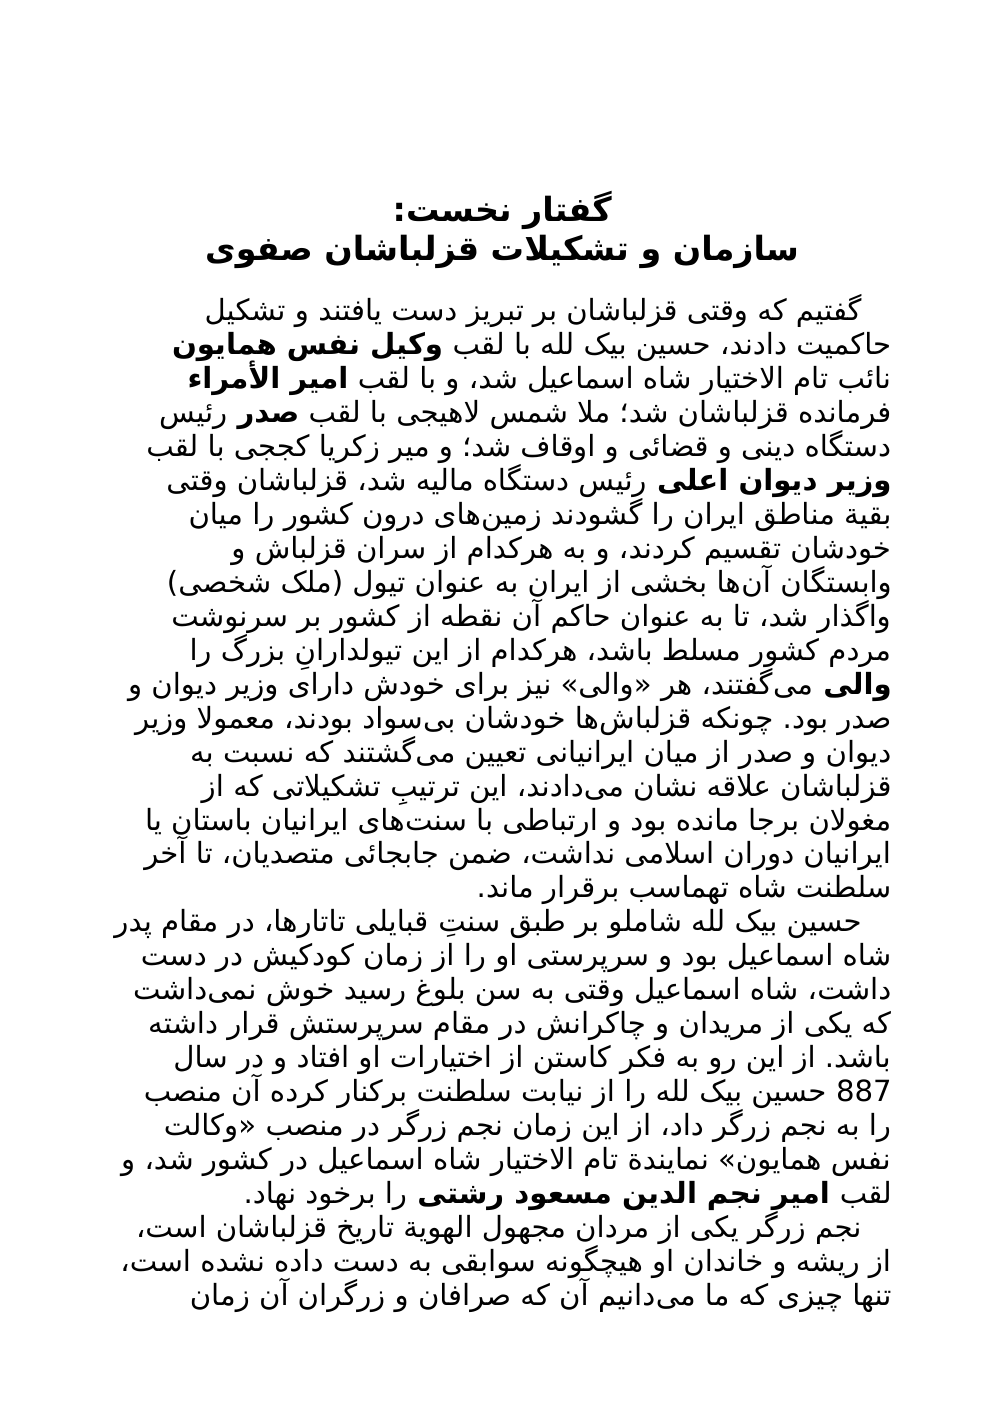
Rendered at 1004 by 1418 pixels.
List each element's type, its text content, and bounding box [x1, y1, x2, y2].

text حسین بیک لله شاملو بر طبق سنتِ قبایلی تاتارها، در مقام پدر شاه اسماعیل بود و سرپرستی او را از زمان کودکیش در دست داشت، شاه اسماعیل وقتی به سن بلوغ رسید خوش نمی‌داشت که یکی از مریدان و چاکرانش در مقام سرپرستش قرار داشته باشد. از این رو به فکر کاستن از اختیارات او افتاد و در سال 887 حسین بیک لله را از نیابت سلطنت برکنار کرده آن منصب را به نجم زرگر داد، از این زمان نجم زرگر در منصب «وکالت نفس همایون» نمایندة تام الاختیار شاه اسماعیل در کشور شد، و لقب امیر نجم الدین مسعود رشتی را برخود نهاد. [112, 905, 892, 1210]
text گفتیم که وقتی قزلباشان بر تبریز دست یافتند و تشکیل حاکمیت دادند، حسین بیک لله با لقب وکیل نفس همایون نائب تام الاختیار شاه اسماعیل شد، و با لقب امیر الأمراء فرمانده قزلباشان شد؛ ملا شمس لاهیجی با لقب صدر رئیس دستگاه دینی و قضائی و اوقاف شد؛ و میر زکریا کججی با لقب وزیر دیوان اعلی رئیس دستگاه مالیه شد، قزلباشان وقتی بقیة مناطق ایران را گشودند زمین‌های درون کشور را میان خودشان تقسیم کردند، و به هرکدام از سران قزلباش و وابستگان آن‌ها بخشی از ایران به عنوان تیول (ملک شخصی) واگذار شد، تا به عنوان حاکم آن نقطه از کشور بر سرنوشت مردم کشور مسلط باشد، هرکدام از این تیولدارانِ بزرگ را والی می‌گفتند، هر «والی» نیز برای خودش دارای وزیر دیوان و صدر بود. چونکه قزلباش‌ها خودشان بی‌سواد بودند، معمولا وزیر دیوان و صدر از میان ایرانیانی تعیین می‌گشتند که نسبت به قزلباشان علاقه نشان می‌دادند، این ترتیبِ تشکیلاتی که از مغولان برجا مانده بود و ارتباطی با سنت‌های ایرانیان باستان یا ایرانیان دوران اسلامی نداشت، ضمن جابجائی متصدیان، تا آخر سلطنت شاه تهماسب برقرار ماند. [112, 293, 892, 905]
text گفتار نخست: سازمان و تشکیلات قزلباشان صفوی [112, 191, 892, 268]
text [112, 1210, 892, 1312]
